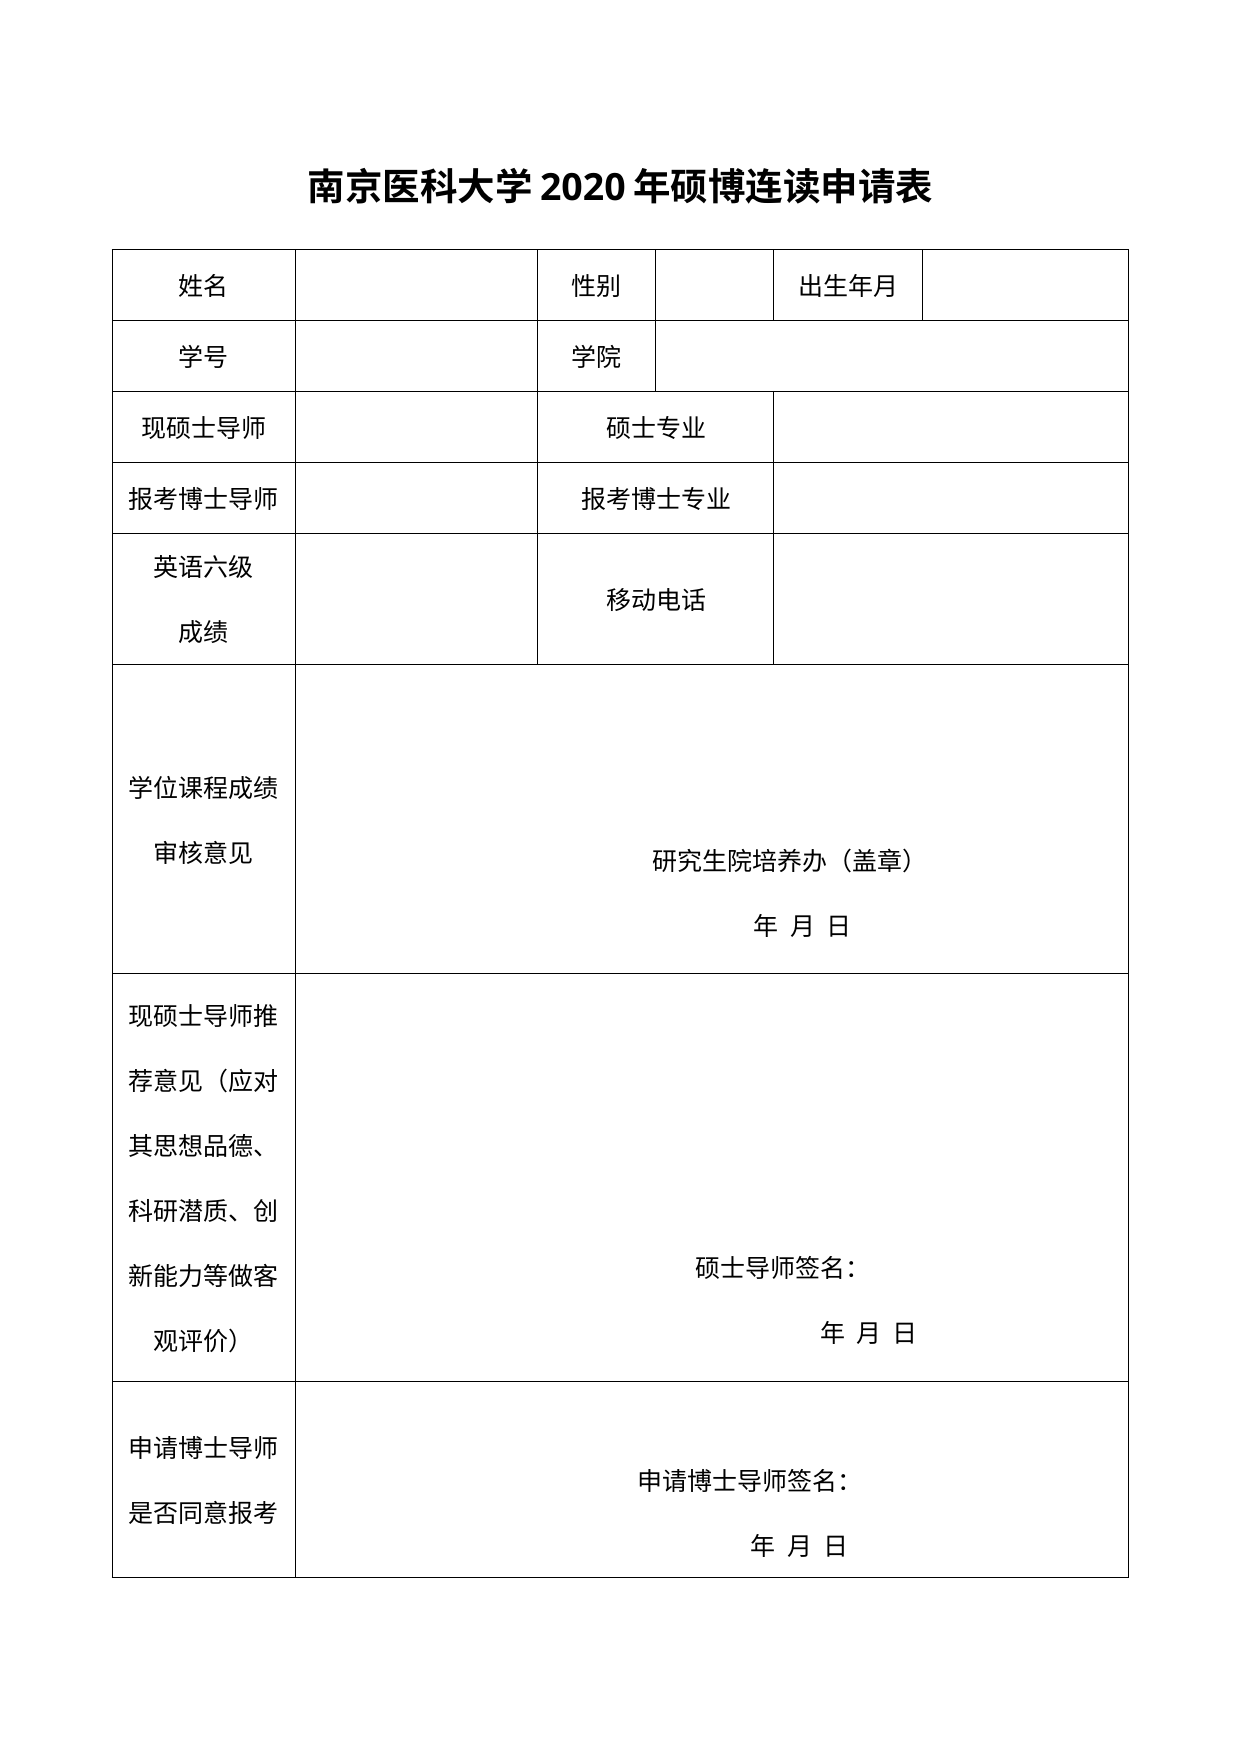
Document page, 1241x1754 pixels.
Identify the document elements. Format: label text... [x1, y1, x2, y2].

table_header 出生年月 [774, 250, 922, 320]
table_cell 报考博士导师 [113, 463, 295, 532]
table_header 姓名 [113, 250, 295, 320]
table_cell [774, 463, 1128, 532]
table_header 性别 [538, 250, 655, 320]
table_cell 申请博士导师是否同意报考 [113, 1382, 295, 1577]
table_cell 学院 [538, 321, 655, 391]
table_cell 英语六级 成绩 [113, 534, 295, 663]
text 南京医科大学2020年硕博连读申请表 [177, 152, 1063, 217]
table_cell 移动电话 [538, 534, 773, 663]
table_cell 硕士导师签名： 年 月 日 [296, 974, 1128, 1381]
table_header [296, 250, 537, 320]
table_cell 现硕士导师 [113, 392, 295, 462]
table_cell [774, 534, 1128, 663]
table_cell 申请博士导师签名： 年 月 日 [296, 1382, 1128, 1577]
table_cell [656, 321, 1128, 391]
table_cell 学位课程成绩审核意见 [113, 665, 295, 973]
table_cell [296, 463, 537, 532]
table_cell [296, 392, 537, 462]
table_cell [774, 392, 1128, 462]
table_cell 研究生院培养办（盖章） 年 月 日 [296, 665, 1128, 973]
table_cell [296, 534, 537, 663]
table_header [923, 250, 1128, 320]
table_cell 硕士专业 [538, 392, 773, 462]
table_cell 学号 [113, 321, 295, 391]
table_header [656, 250, 773, 320]
table_cell 报考博士专业 [538, 463, 773, 532]
table_cell [296, 321, 537, 391]
table_cell 现硕士导师推荐意见（应对其思想品德、科研潜质、创新能力等做客观评价） [113, 974, 295, 1381]
